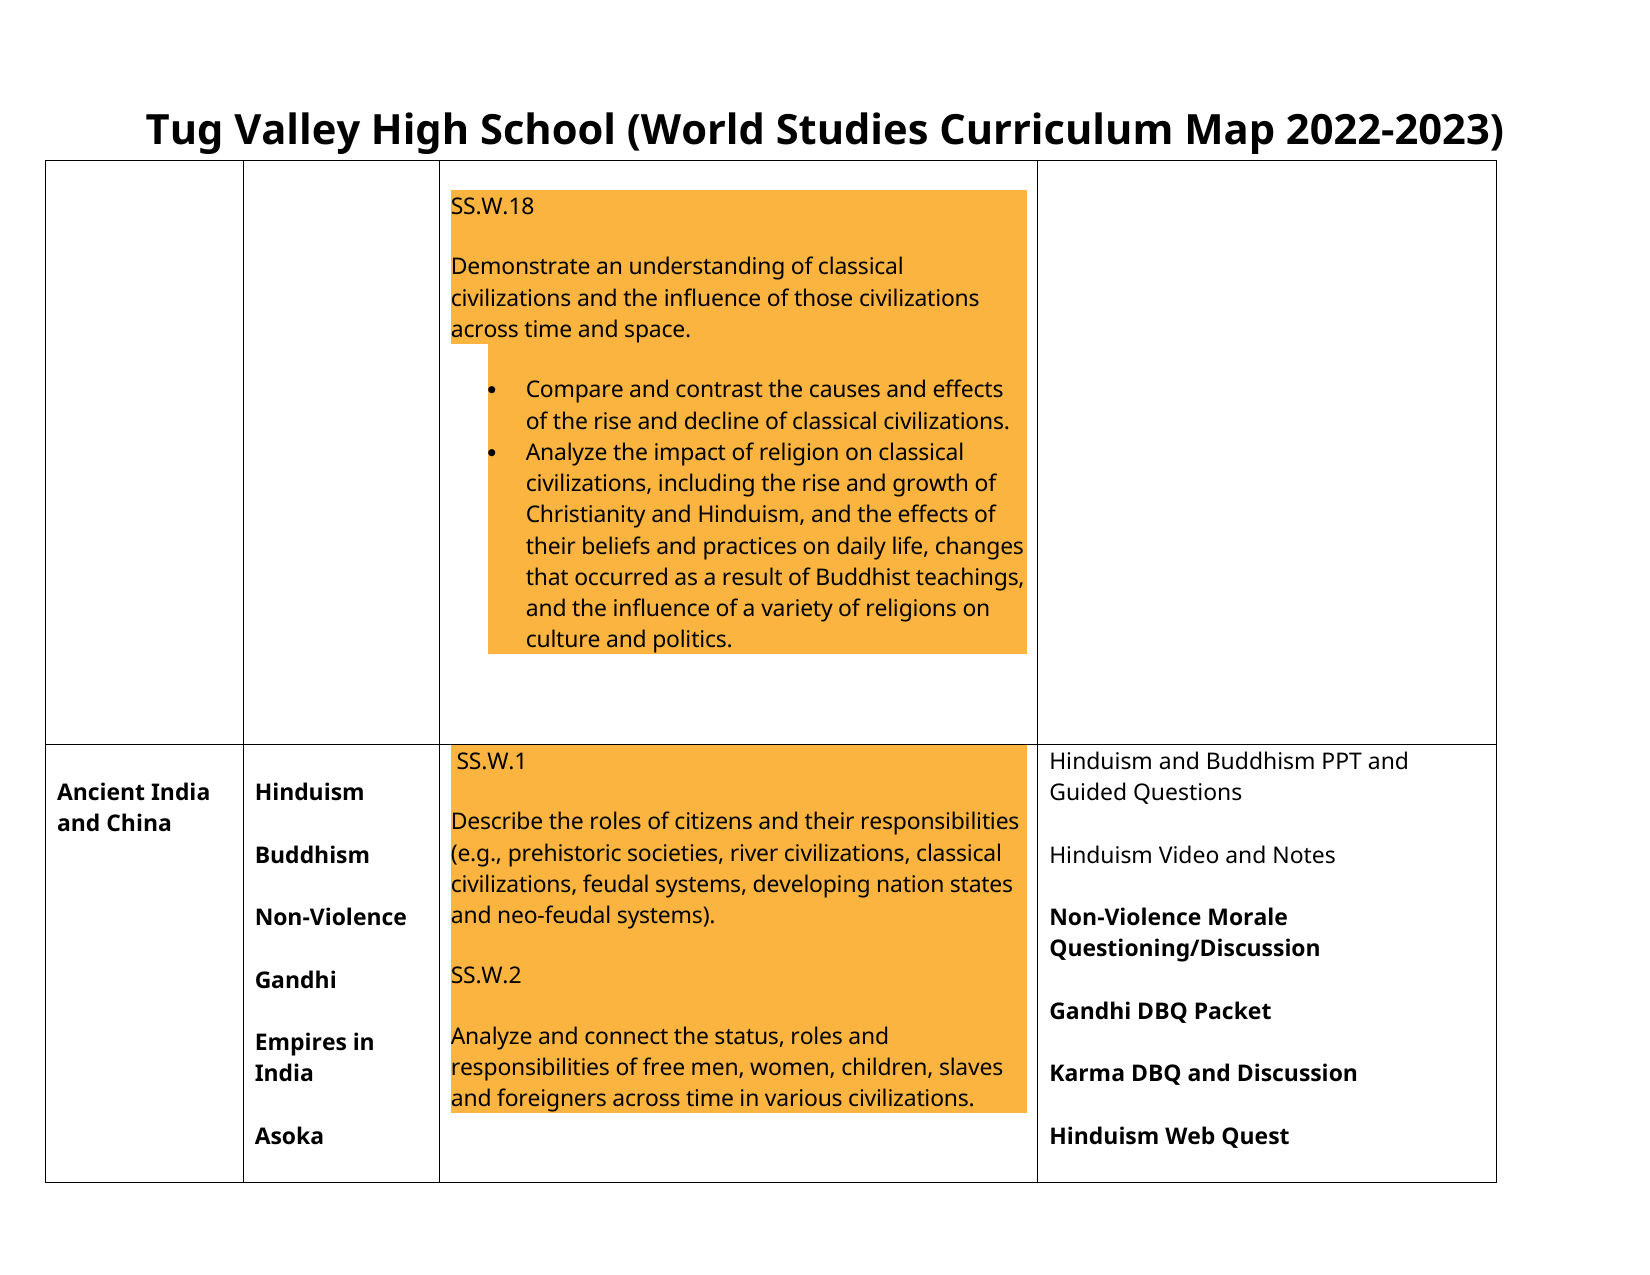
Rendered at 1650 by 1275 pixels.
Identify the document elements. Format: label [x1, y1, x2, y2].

table_cell [440, 745, 1037, 1182]
table_cell [1038, 745, 1496, 1182]
table_cell [46, 161, 243, 744]
table_cell [244, 745, 439, 1182]
table_cell [46, 745, 243, 1182]
table_cell [1038, 161, 1496, 744]
table_cell [244, 161, 439, 744]
table_cell [440, 161, 1037, 744]
